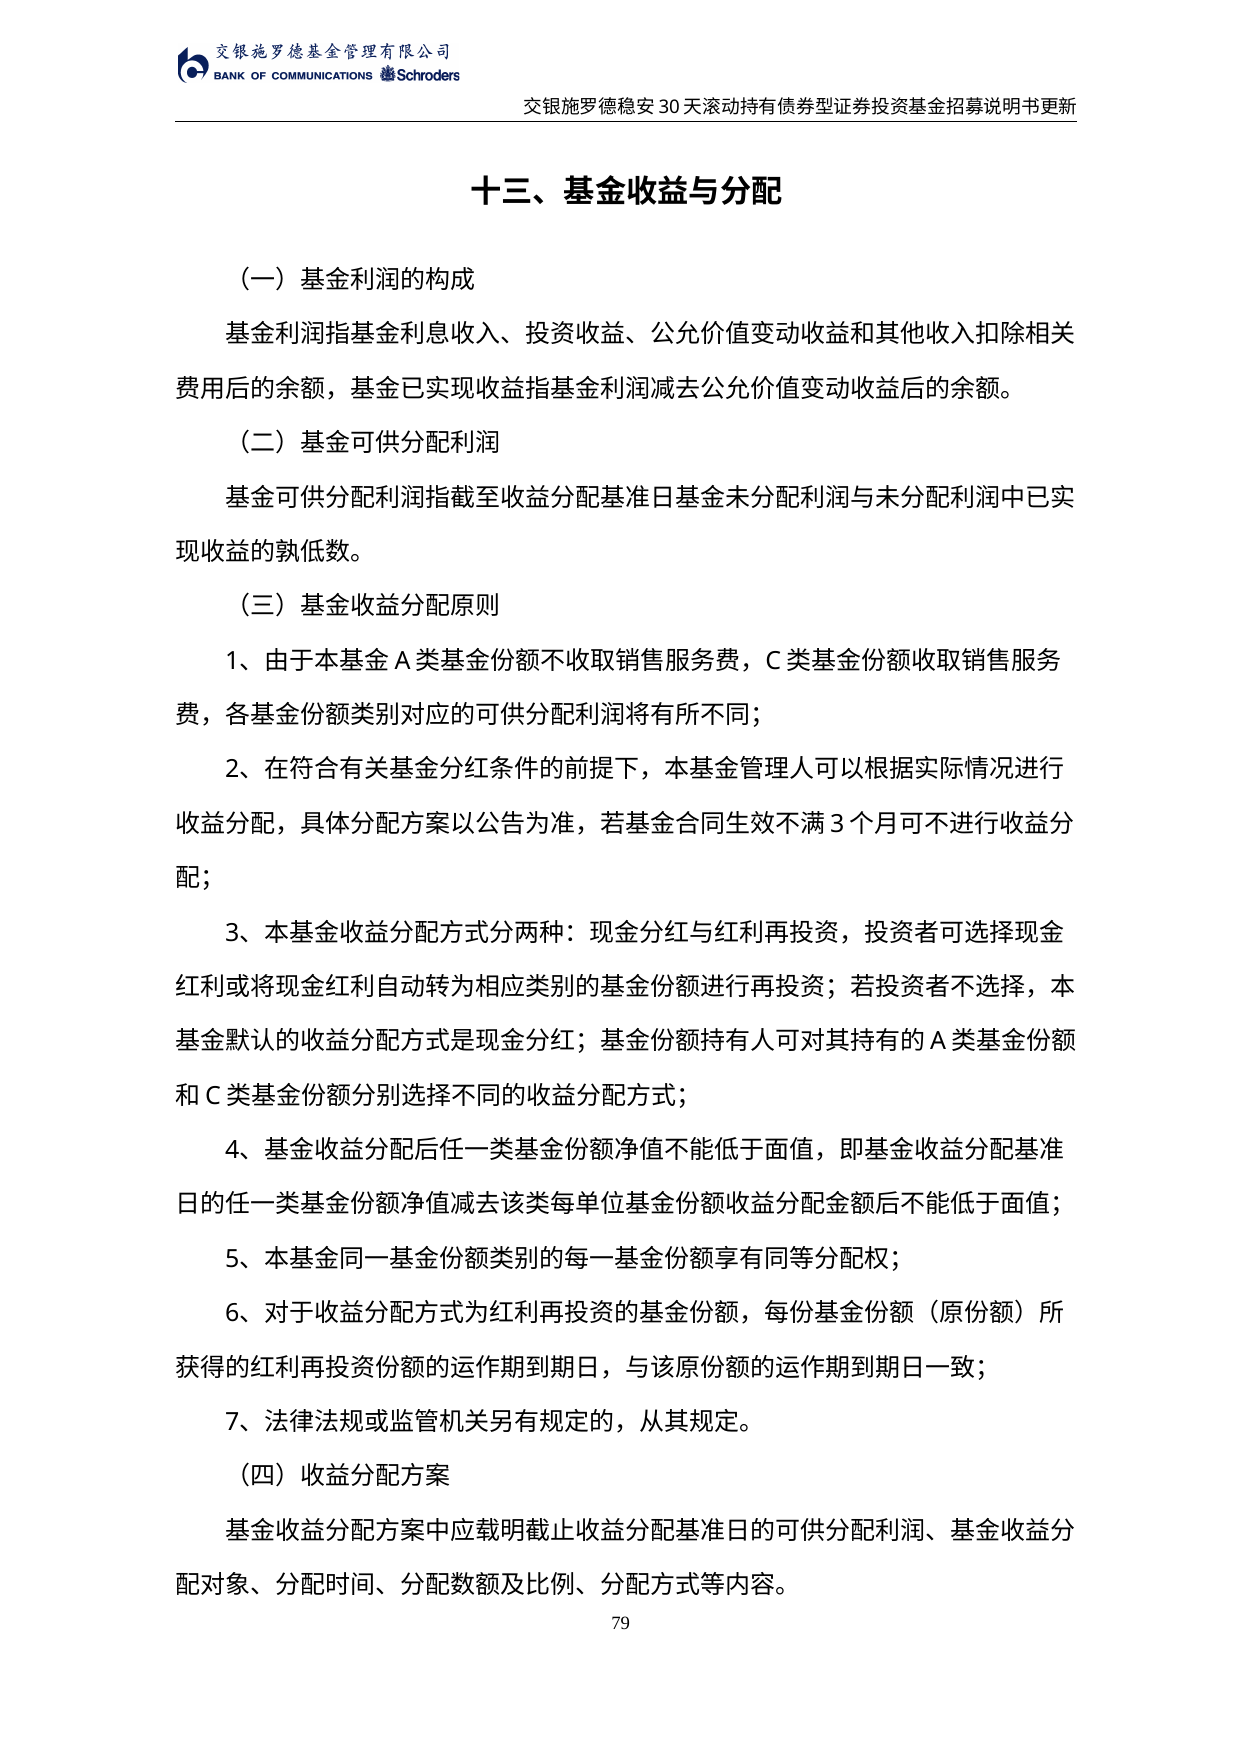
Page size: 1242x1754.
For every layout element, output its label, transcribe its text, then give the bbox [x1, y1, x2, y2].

subtitle 十三、基金收益与分配 [175, 167, 1077, 212]
text 5、本基金同一基金份额类别的每一基金份额享有同等分配权； [175, 1238, 1077, 1274]
text （四）收益分配方案 [175, 1456, 1077, 1492]
text 基金收益分配方案中应载明截止收益分配基准日的可供分配利润、基金收益分配对象、分配时间、分配数额及比例、分配方式等内容。 [175, 1510, 1077, 1601]
text 基金可供分配利润指截至收益分配基准日基金未分配利润与未分配利润中已实现收益的孰低数。 [175, 477, 1077, 568]
text 6、对于收益分配方式为红利再投资的基金份额，每份基金份额（原份额）所获得的红利再投资份额的运作期到期日，与该原份额的运作期到期日一致； [175, 1293, 1077, 1383]
text 2、在符合有关基金分红条件的前提下，本基金管理人可以根据实际情况进行收益分配，具体分配方案以公告为准，若基金合同生效不满3个月可不进行收益分配； [175, 749, 1077, 894]
text （三）基金收益分配原则 [175, 586, 1077, 622]
text 4、基金收益分配后任一类基金份额净值不能低于面值，即基金收益分配基准日的任一类基金份额净值减去该类每单位基金份额收益分配金额后不能低于面值； [175, 1129, 1077, 1220]
text 基金利润指基金利息收入、投资收益、公允价值变动收益和其他收入扣除相关费用后的余额，基金已实现收益指基金利润减去公允价值变动收益后的余额。 [175, 314, 1077, 404]
text 7、法律法规或监管机关另有规定的，从其规定。 [175, 1401, 1077, 1438]
text （二）基金可供分配利润 [175, 423, 1077, 459]
text 3、本基金收益分配方式分两种：现金分红与红利再投资，投资者可选择现金红利或将现金红利自动转为相应类别的基金份额进行再投资；若投资者不选择，本基金默认的收益分配方式是现金分红；基金份额持有人可对其持有的A类基金份额和C类基金份额分别选择不同的收益分配方式； [175, 912, 1077, 1111]
text 1、由于本基金A类基金份额不收取销售服务费，C类基金份额收取销售服务费，各基金份额类别对应的可供分配利润将有所不同； [175, 640, 1077, 731]
picture [178, 43, 460, 83]
text （一）基金利润的构成 [175, 259, 1077, 296]
